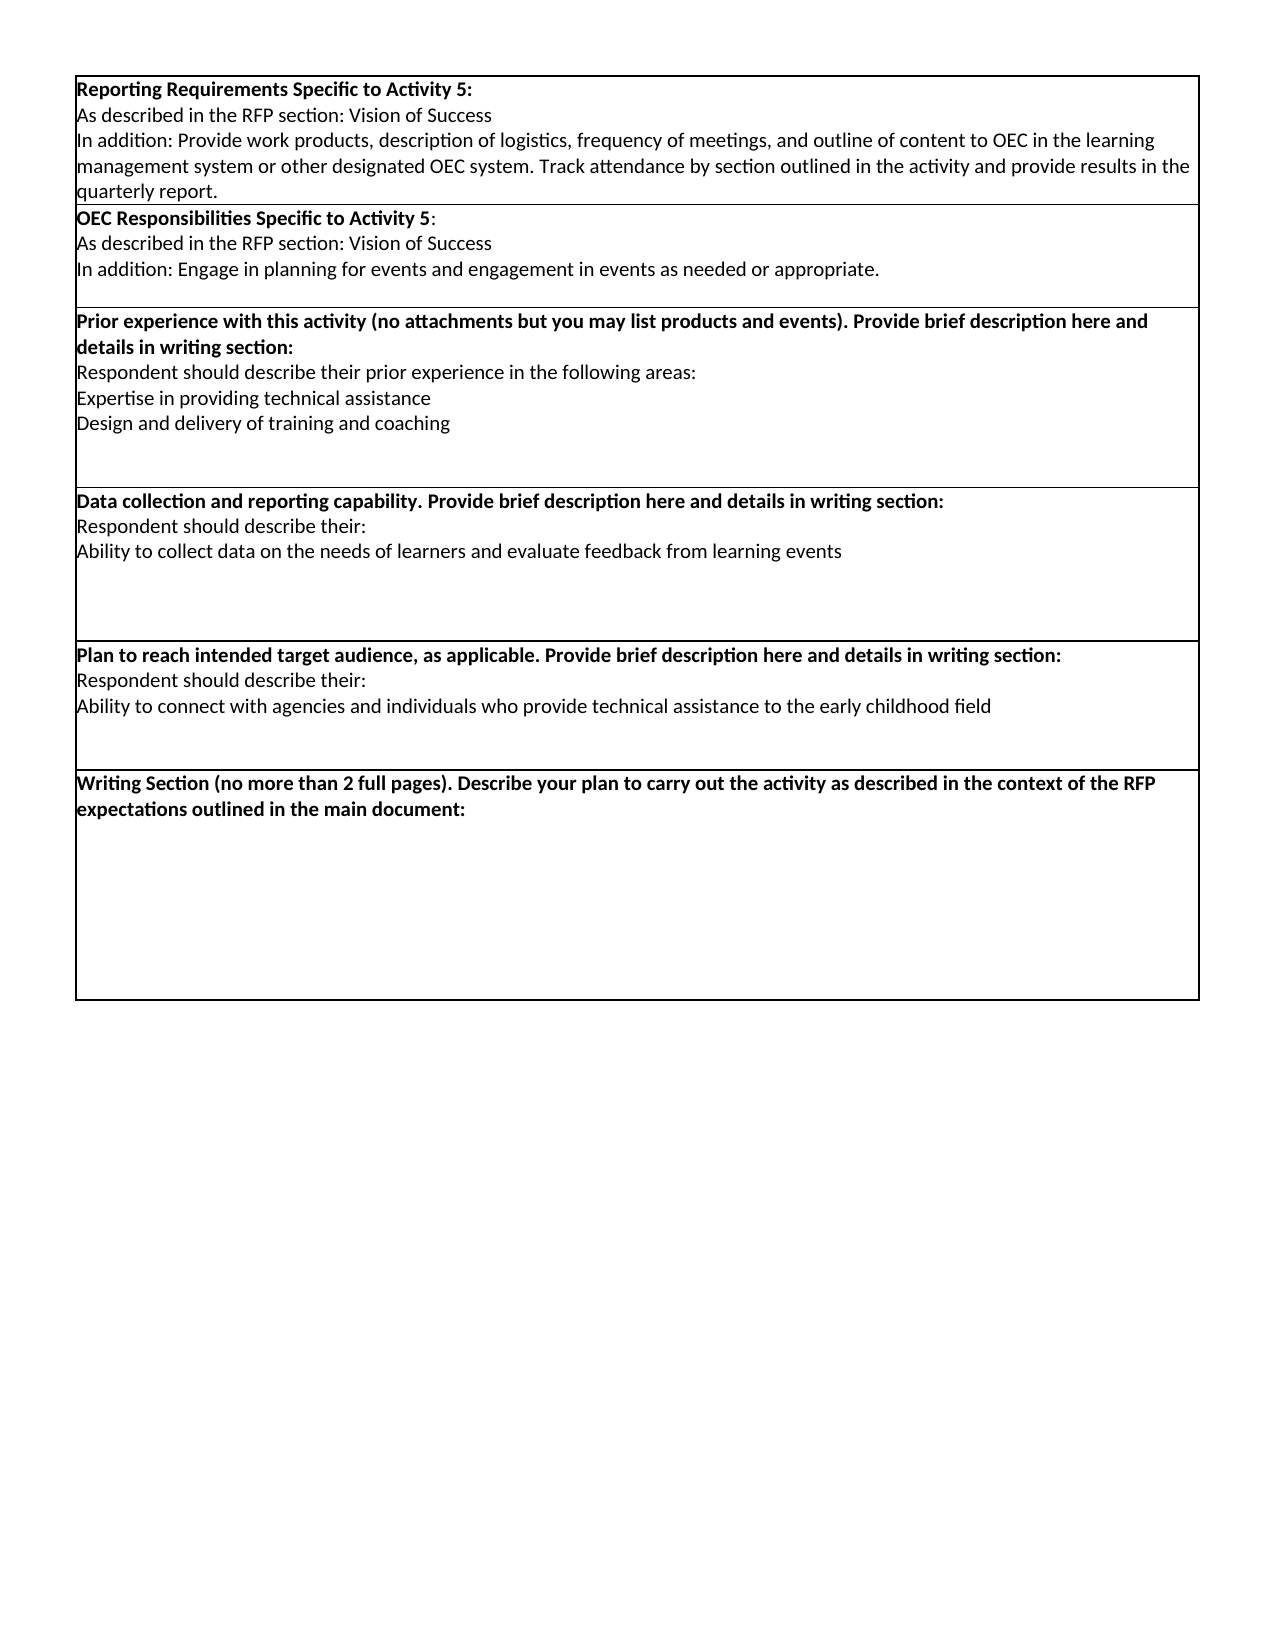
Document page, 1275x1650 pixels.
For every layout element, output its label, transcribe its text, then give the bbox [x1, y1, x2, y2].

table_cell Reporting Requirements Specific to Activity 5: As described in the RFP section: Vision of Success In addition: Provide work products, description of logistics, frequency of meetings, and outline of content to OEC in the learning management system or other designated OEC system. Track attendance by section outlined in the activity and provide results in the quarterly report. [77, 77, 1198, 204]
table_cell Data collection and reporting capability. Provide brief description here and details in writing section: Respondent should describe their: Ability to collect data on the needs of learners and evaluate feedback from learning events [77, 488, 1198, 640]
table_cell Writing Section (no more than 2 full pages). Describe your plan to carry out the activity as described in the context of the RFP expectations outlined in the main document: [77, 771, 1198, 999]
table_cell OEC Responsibilities Specific to Activity 5: As described in the RFP section: Vision of Success In addition: Engage in planning for events and engagement in events as needed or appropriate. [77, 205, 1198, 307]
table_cell Prior experience with this activity (no attachments but you may list products and events). Provide brief description here and details in writing section: Respondent should describe their prior experience in the following areas: Expertise in providing technical assistance Design and delivery of training and coaching [77, 308, 1198, 486]
table_cell Plan to reach intended target audience, as applicable. Provide brief description here and details in writing section: Respondent should describe their: Ability to connect with agencies and individuals who provide technical assistance to the early childhood field [77, 642, 1198, 769]
